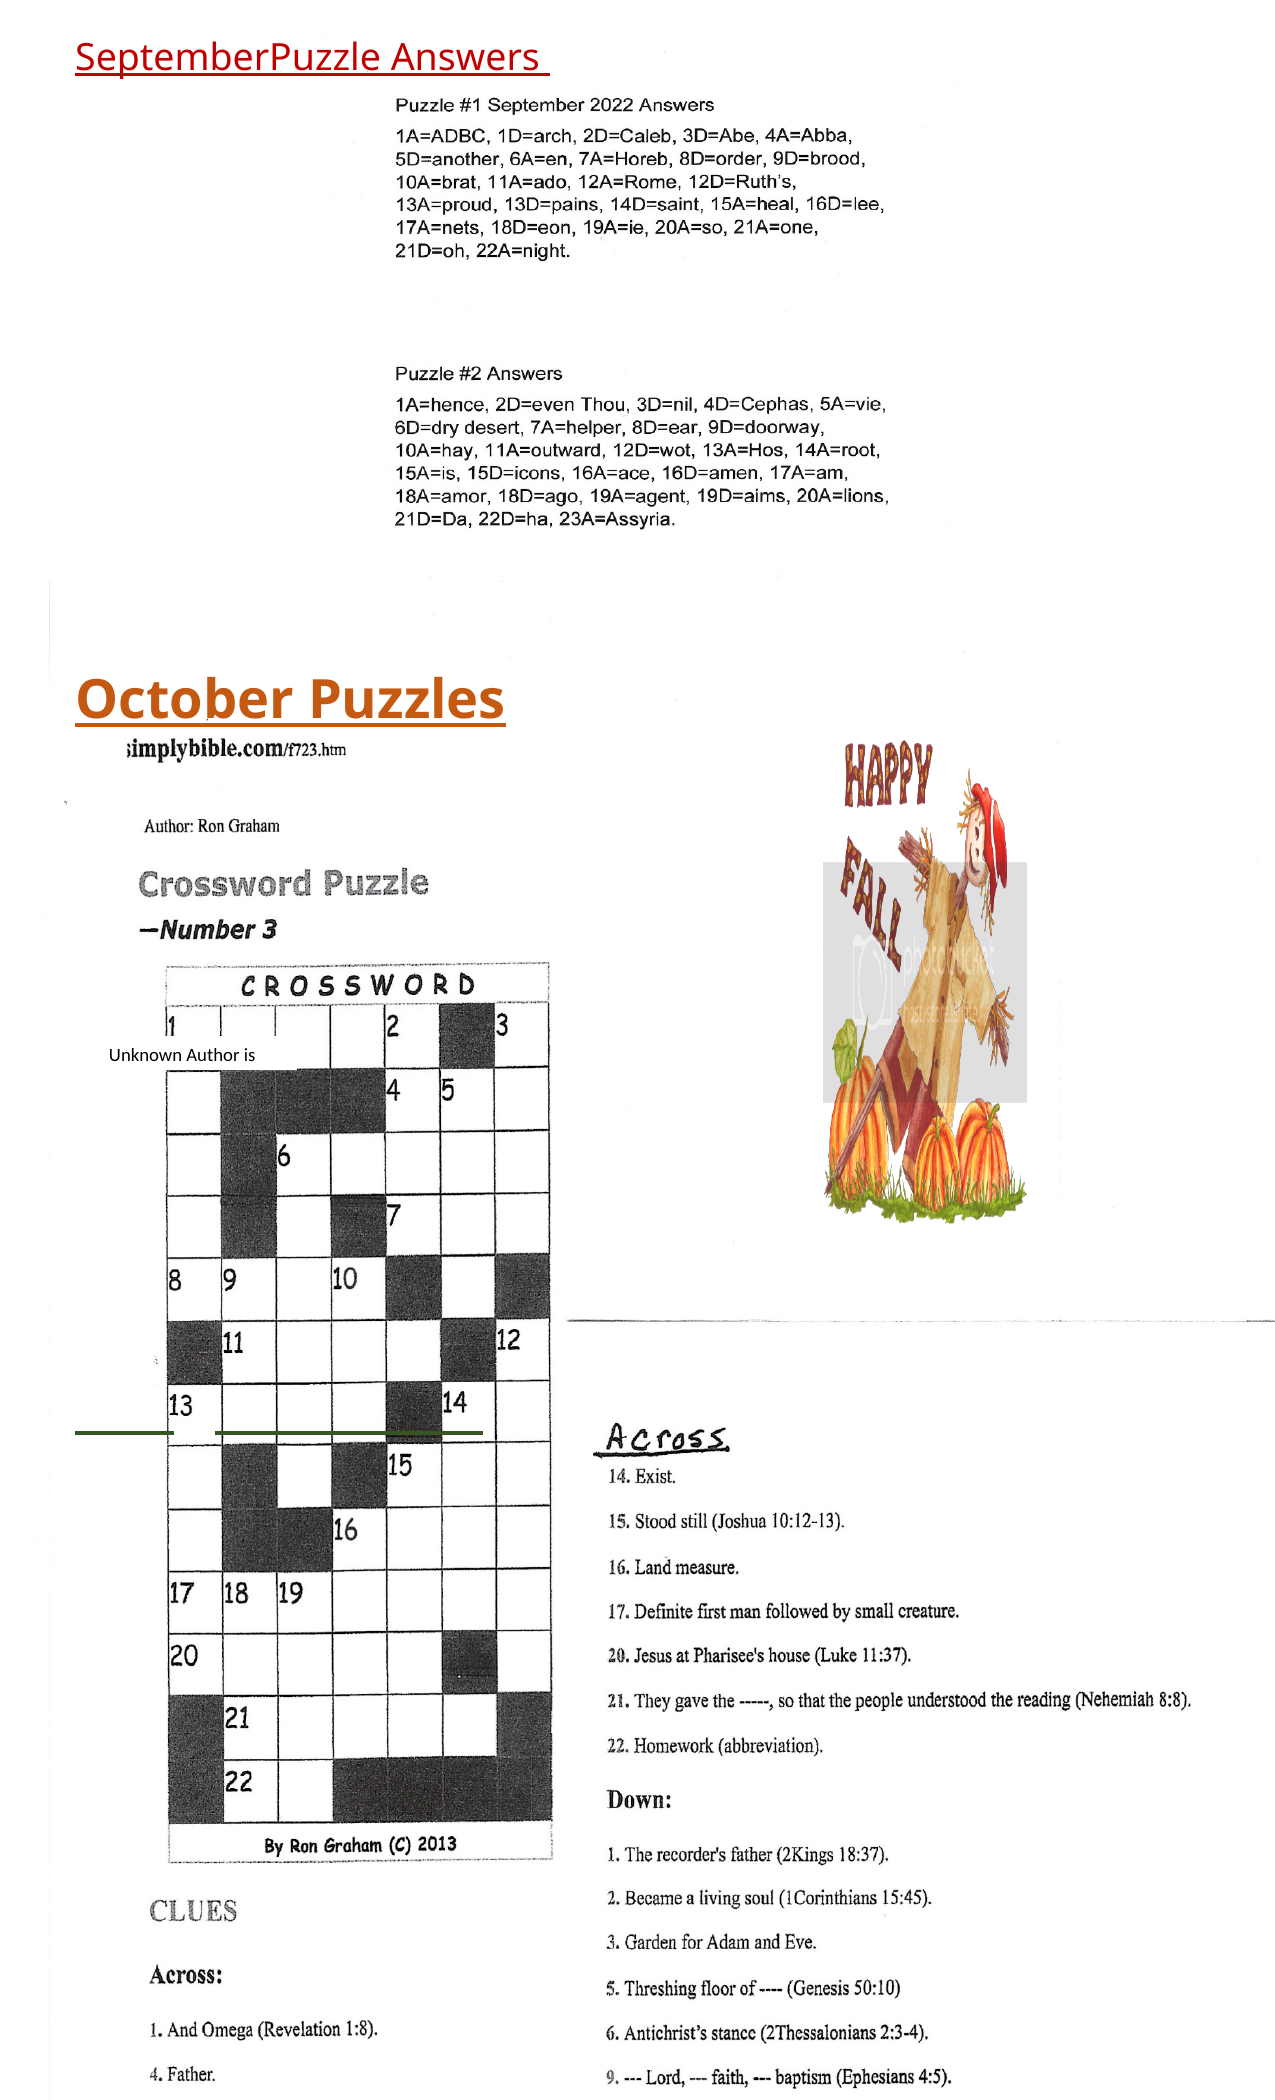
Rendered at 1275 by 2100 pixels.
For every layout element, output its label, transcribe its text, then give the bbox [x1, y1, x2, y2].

text October Puzzles [75, 661, 1253, 734]
picture [34, 81, 1275, 2100]
text SeptemberPuzzle Answers [75, 30, 1266, 81]
